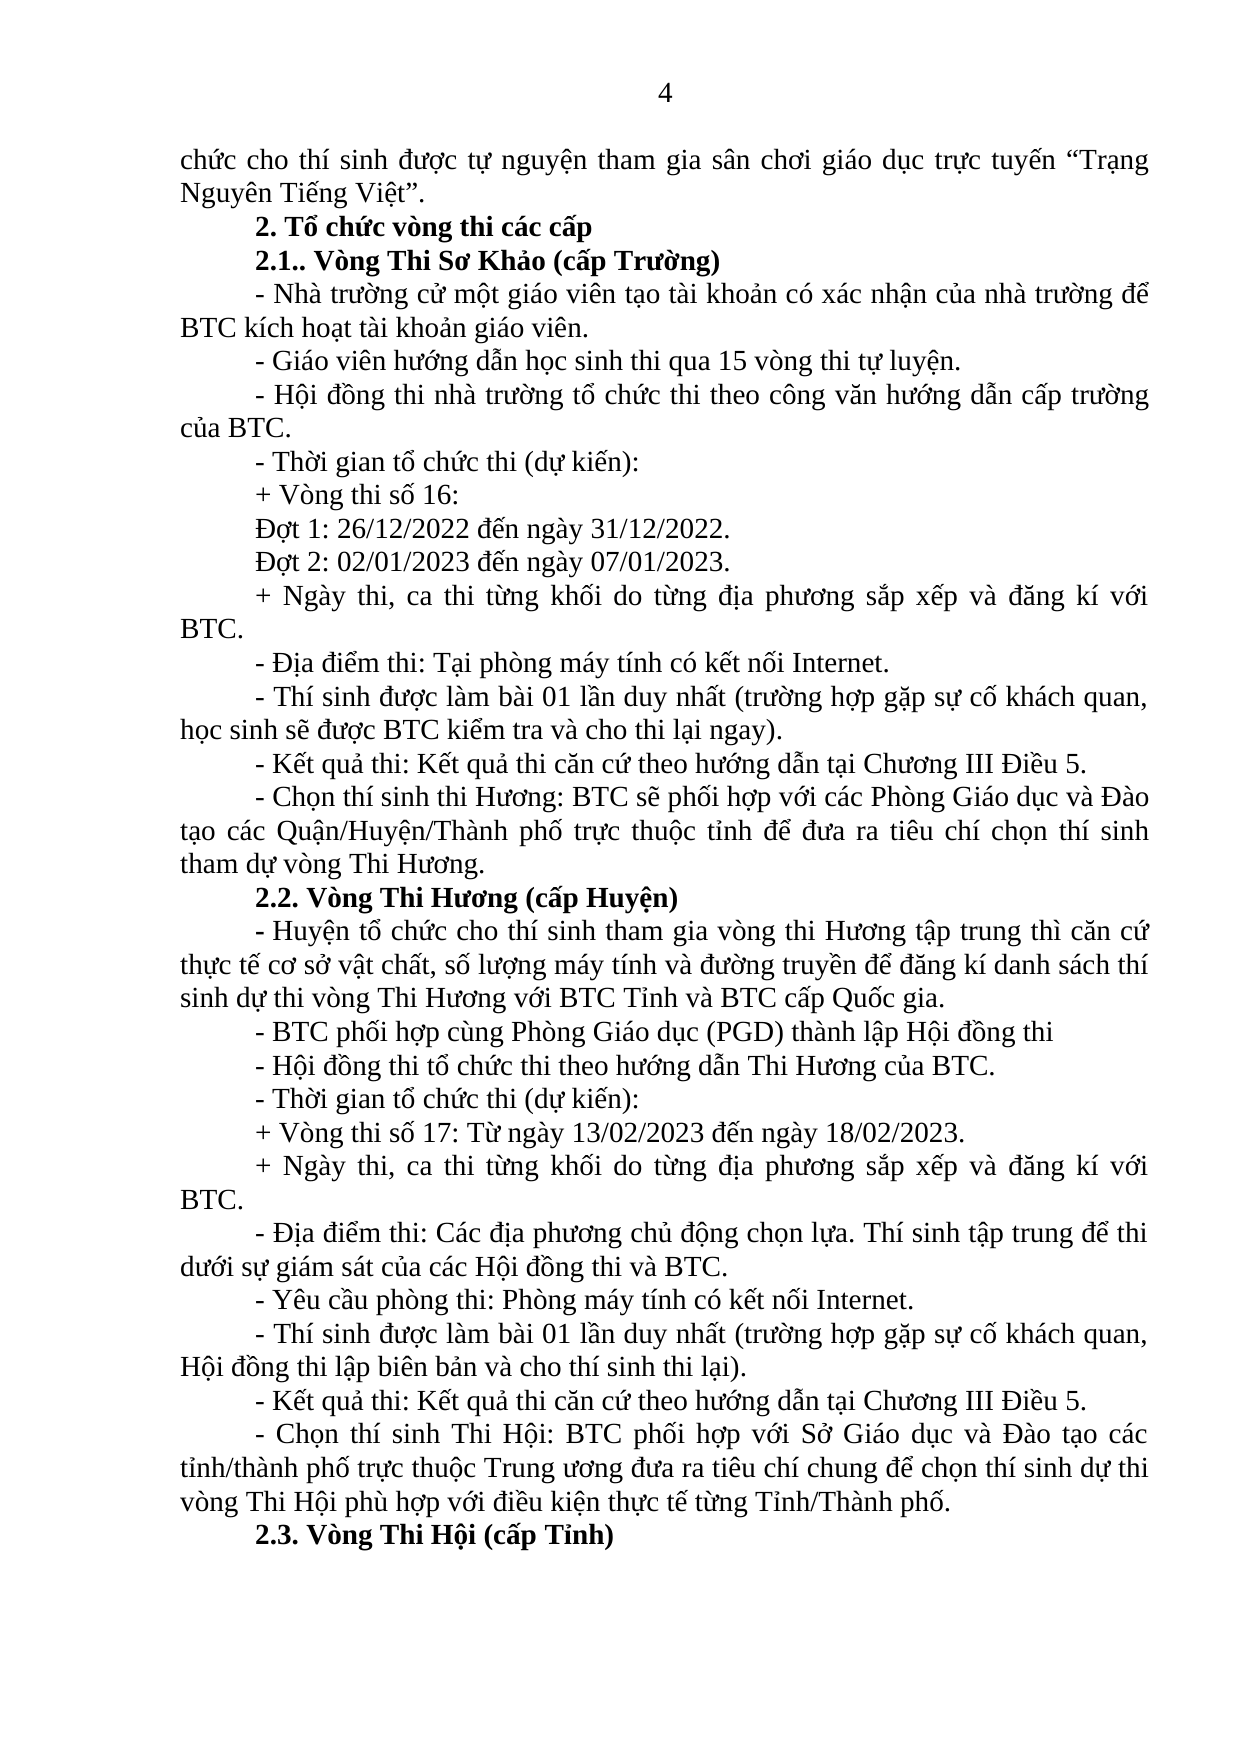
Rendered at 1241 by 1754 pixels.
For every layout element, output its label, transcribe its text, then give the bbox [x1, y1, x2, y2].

text - Hội đồng thi tổ chức thi theo hướng dẫn Thi Hương của BTC. [180, 1048, 1150, 1081]
text - Thí sinh được làm bài 01 lần duy nhất (trường hợp gặp sự cố khách quan, học sinh sẽ được BTC kiểm tra và cho thi lại ngay). [180, 679, 1150, 746]
text - Kết quả thi: Kết quả thi căn cứ theo hướng dẫn tại Chương III Điều 5. [180, 746, 1150, 779]
text + Ngày thi, ca thi từng khối do từng địa phương sắp xếp và đăng kí với BTC. [180, 1148, 1150, 1215]
text 2.1.. Vòng Thi Sơ Khảo (cấp Trường) [180, 243, 1150, 276]
text - Yêu cầu phòng thi: Phòng máy tính có kết nối Internet. [180, 1282, 1150, 1316]
text - Thí sinh được làm bài 01 lần duy nhất (trường hợp gặp sự cố khách quan, Hội đồng thi lập biên bản và cho thí sinh thi lại). [180, 1316, 1150, 1383]
text - Nhà trường cử một giáo viên tạo tài khoản có xác nhận của nhà trường để BTC kích hoạt tài khoản giáo viên. [180, 276, 1150, 343]
text + Vòng thi số 16: [180, 477, 1150, 511]
text 2. Tổ chức vòng thi các cấp [180, 209, 1150, 243]
text 2.3. Vòng Thi Hội (cấp Tỉnh) [180, 1517, 1150, 1551]
text - Hội đồng thi nhà trường tổ chức thi theo công văn hướng dẫn cấp trường của BTC. [180, 377, 1150, 444]
text - Chọn thí sinh thi Hương: BTC sẽ phối hợp với các Phòng Giáo dục và Đào tạo các Quận/Huyện/Thành phố trực thuộc tỉnh để đưa ra tiêu chí chọn thí sinh tham dự vòng Thi Hương. [180, 779, 1150, 880]
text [180, 142, 1150, 209]
text - Giáo viên hướng dẫn học sinh thi qua 15 vòng thi tự luyện. [180, 343, 1150, 377]
text - BTC phối hợp cùng Phòng Giáo dục (PGD) thành lập Hội đồng thi [180, 1014, 1150, 1048]
text - Kết quả thi: Kết quả thi căn cứ theo hướng dẫn tại Chương III Điều 5. [180, 1383, 1150, 1417]
text 2.2. Vòng Thi Hương (cấp Huyện) [180, 880, 1150, 913]
text Đợt 2: 02/01/2023 đến ngày 07/01/2023. [180, 544, 1150, 578]
text - Thời gian tổ chức thi (dự kiến): [180, 444, 1150, 477]
text Đợt 1: 26/12/2022 đến ngày 31/12/2022. [180, 511, 1150, 544]
text - Địa điểm thi: Tại phòng máy tính có kết nối Internet. [180, 645, 1150, 679]
text - Địa điểm thi: Các địa phương chủ động chọn lựa. Thí sinh tập trung để thi dưới sự giám sát của các Hội đồng thi và BTC. [180, 1215, 1150, 1282]
text - Huyện tổ chức cho thí sinh tham gia vòng thi Hương tập trung thì căn cứ thực tế cơ sở vật chất, số lượng máy tính và đường truyền để đăng kí danh sách thí sinh dự thi vòng Thi Hương với BTC Tỉnh và BTC cấp Quốc gia. [180, 913, 1150, 1014]
text + Ngày thi, ca thi từng khối do từng địa phương sắp xếp và đăng kí với BTC. [180, 578, 1150, 645]
text + Vòng thi số 17: Từ ngày 13/02/2023 đến ngày 18/02/2023. [180, 1115, 1150, 1148]
text - Thời gian tổ chức thi (dự kiến): [180, 1081, 1150, 1115]
text - Chọn thí sinh Thi Hội: BTC phối hợp với Sở Giáo dục và Đào tạo các tỉnh/thành phố trực thuộc Trung ương đưa ra tiêu chí chung để chọn thí sinh dự thi vòng Thi Hội phù hợp với điều kiện thực tế từng Tỉnh/Thành phố. [180, 1417, 1150, 1517]
